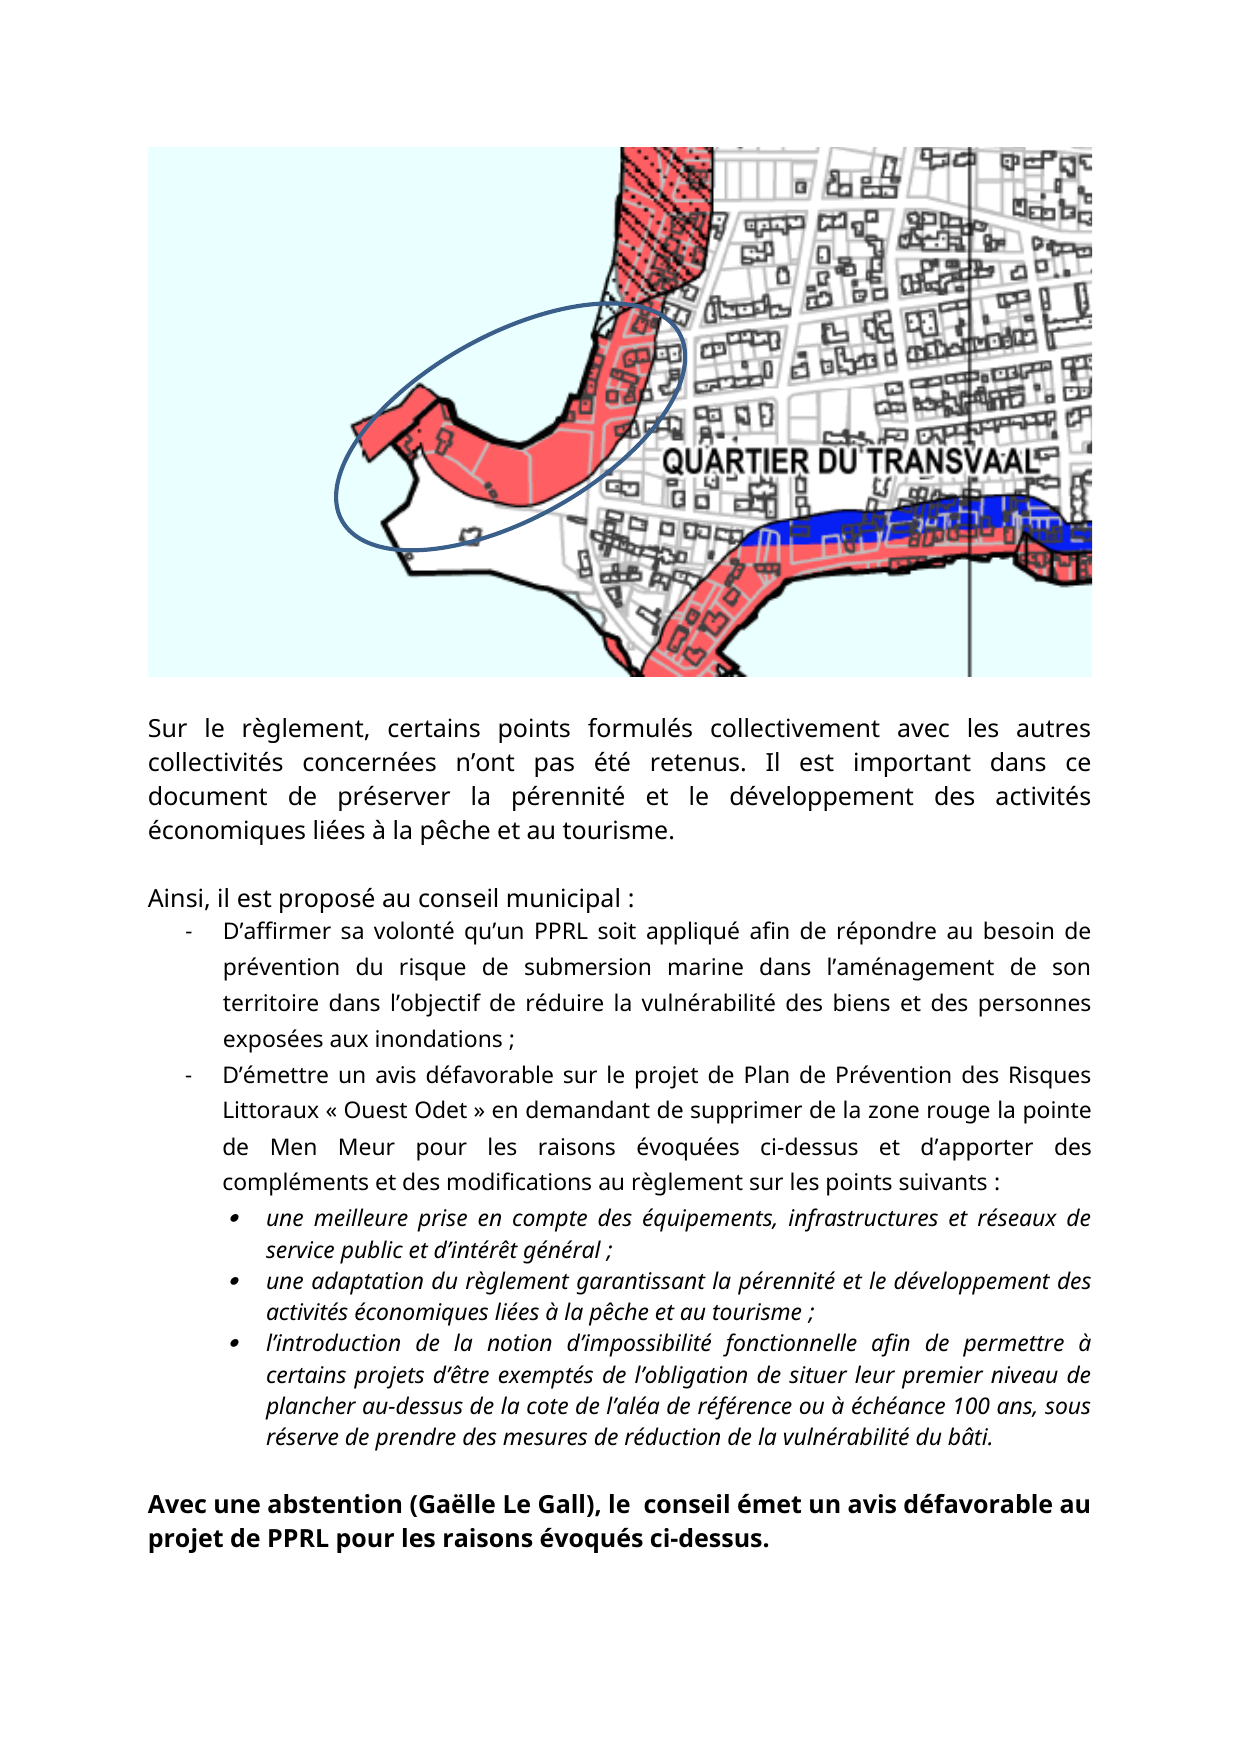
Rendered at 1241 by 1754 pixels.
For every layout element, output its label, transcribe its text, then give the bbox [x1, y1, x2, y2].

text Avec une abstention (Gaëlle Le Gall), le conseil émet un avis défavorable au projet de PPRL pour les raisons évoqués ci-dessus. [148, 1486, 1092, 1554]
list D’émettre un avis défavorable sur le projet de Plan de Prévention des Risques Littoraux « Ouest Odet » en demandant de supprimer de la zone rouge la pointe de Men Meur pour les raisons évoquées ci-dessus et d’apporter des compléments et des modifications au règlement sur les points suivants : [185, 1058, 1092, 1198]
list une meilleure prise en compte des équipements, infrastructures et réseaux de service public et d’intérêt général ; [228, 1202, 1092, 1265]
list une adaptation du règlement garantissant la pérennité et le développement des activités économiques liées à la pêche et au tourisme ; [228, 1265, 1092, 1327]
text Ainsi, il est proposé au conseil municipal : [148, 881, 1092, 915]
picture [147, 147, 1093, 677]
text Sur le règlement, certains points formulés collectivement avec les autres collectivités concernées n’ont pas été retenus. Il est important dans ce document de préserver la pérennité et le développement des activités économiques liées à la pêche et au tourisme. [148, 710, 1092, 847]
list l’introduction de la notion d’impossibilité fonctionnelle afin de permettre à certains projets d’être exemptés de l’obligation de situer leur premier niveau de plancher au-dessus de la cote de l’aléa de référence ou à échéance 100 ans, sous réserve de prendre des mesures de réduction de la vulnérabilité du bâti. [228, 1327, 1092, 1452]
list D’affirmer sa volonté qu’un PPRL soit appliqué afin de répondre au besoin de prévention du risque de submersion marine dans l’aménagement de son territoire dans l’objectif de réduire la vulnérabilité des biens et des personnes exposées aux inondations ; [185, 915, 1092, 1054]
